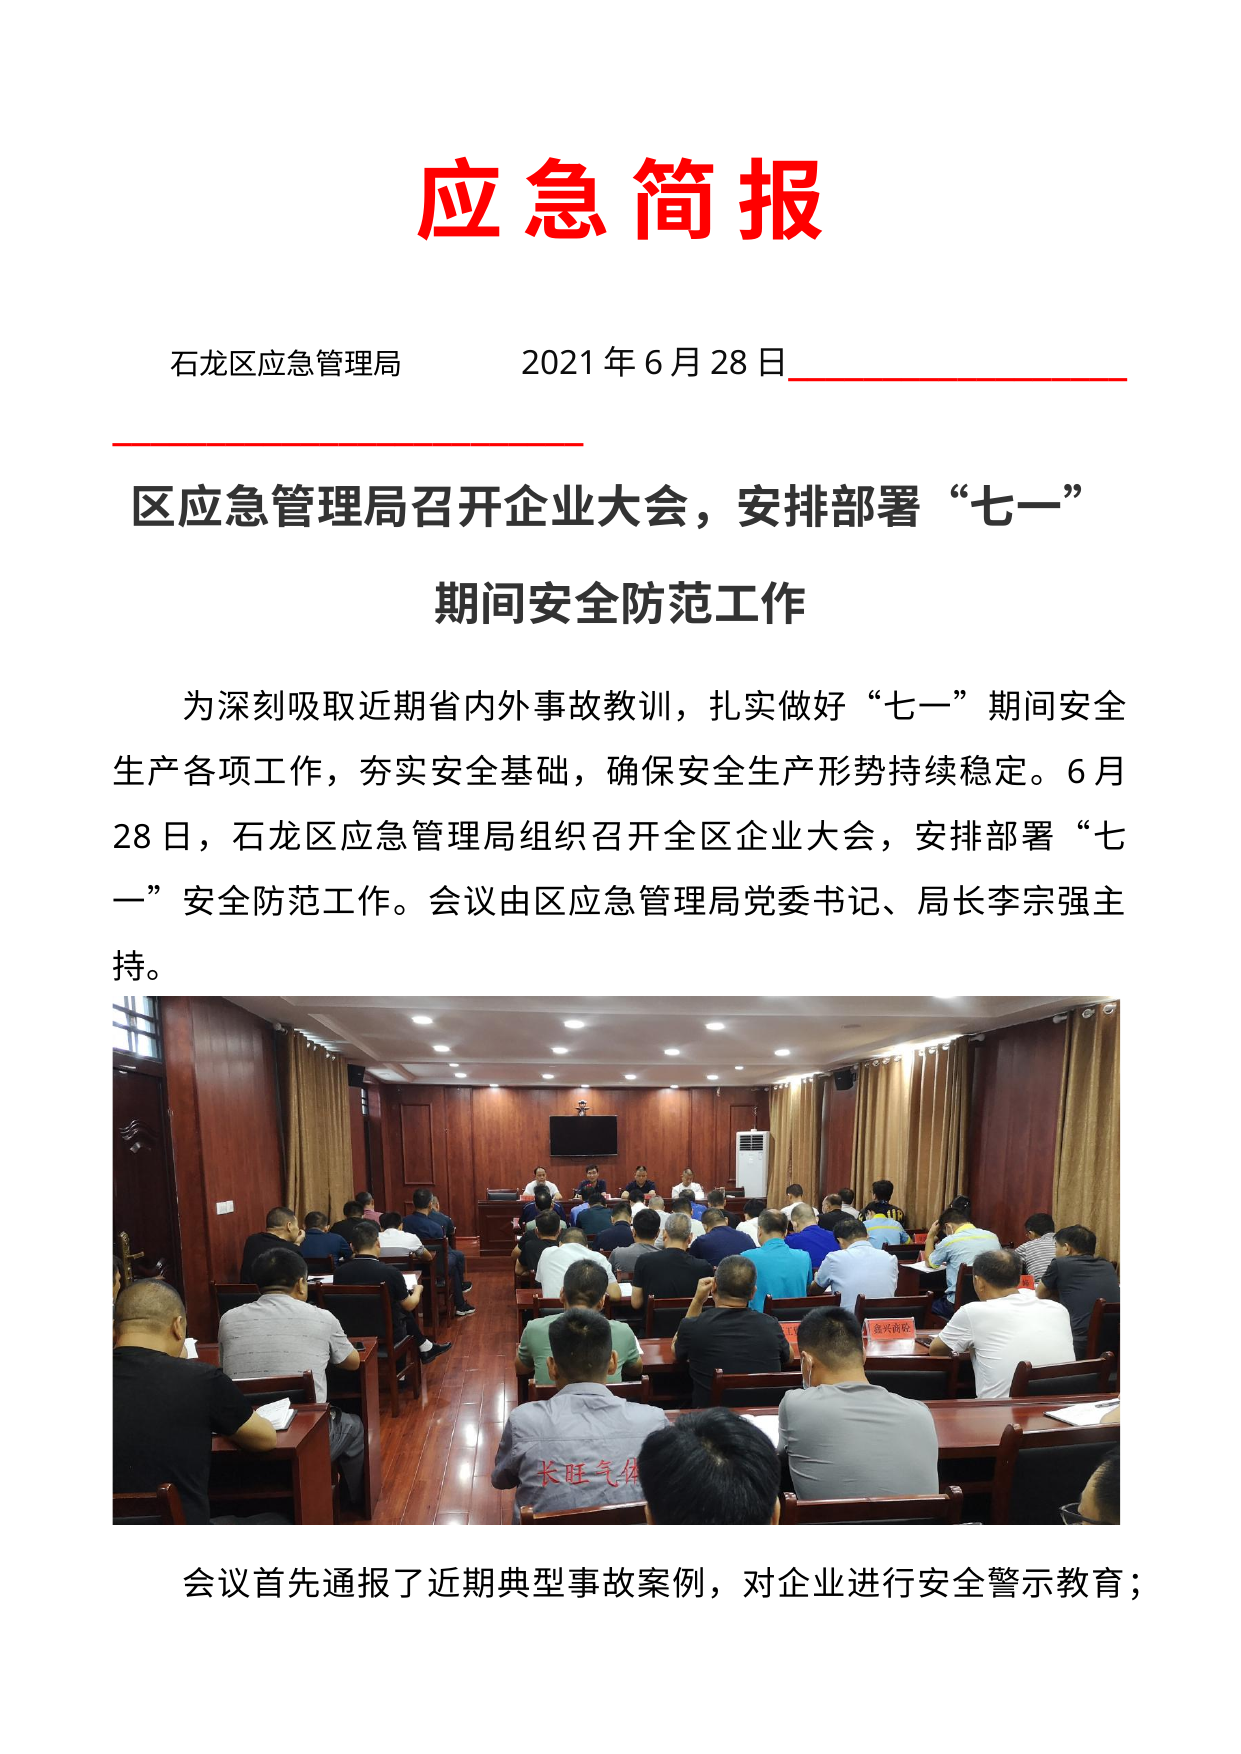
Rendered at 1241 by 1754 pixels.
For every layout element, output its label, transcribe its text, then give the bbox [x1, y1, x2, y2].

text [112, 1549, 1128, 1614]
picture [112, 996, 1121, 1525]
subtitle 区应急管理局召开企业大会，安排部署“七一”期间安全防范工作 [112, 454, 1128, 649]
text 应 急 简 报 [112, 129, 1128, 259]
text 为深刻吸取近期省内外事故教训，扎实做好“七一”期间安全生产各项工作，夯实安全基础，确保安全生产形势持续稳定。6月28日，石龙区应急管理局组织召开全区企业大会，安排部署“七一”安全防范工作。会议由区应急管理局党委书记、局长李宗强主持。 [112, 671, 1128, 996]
text 石龙区应急管理局 2021年6月28日___________________________________________ [112, 324, 1128, 454]
